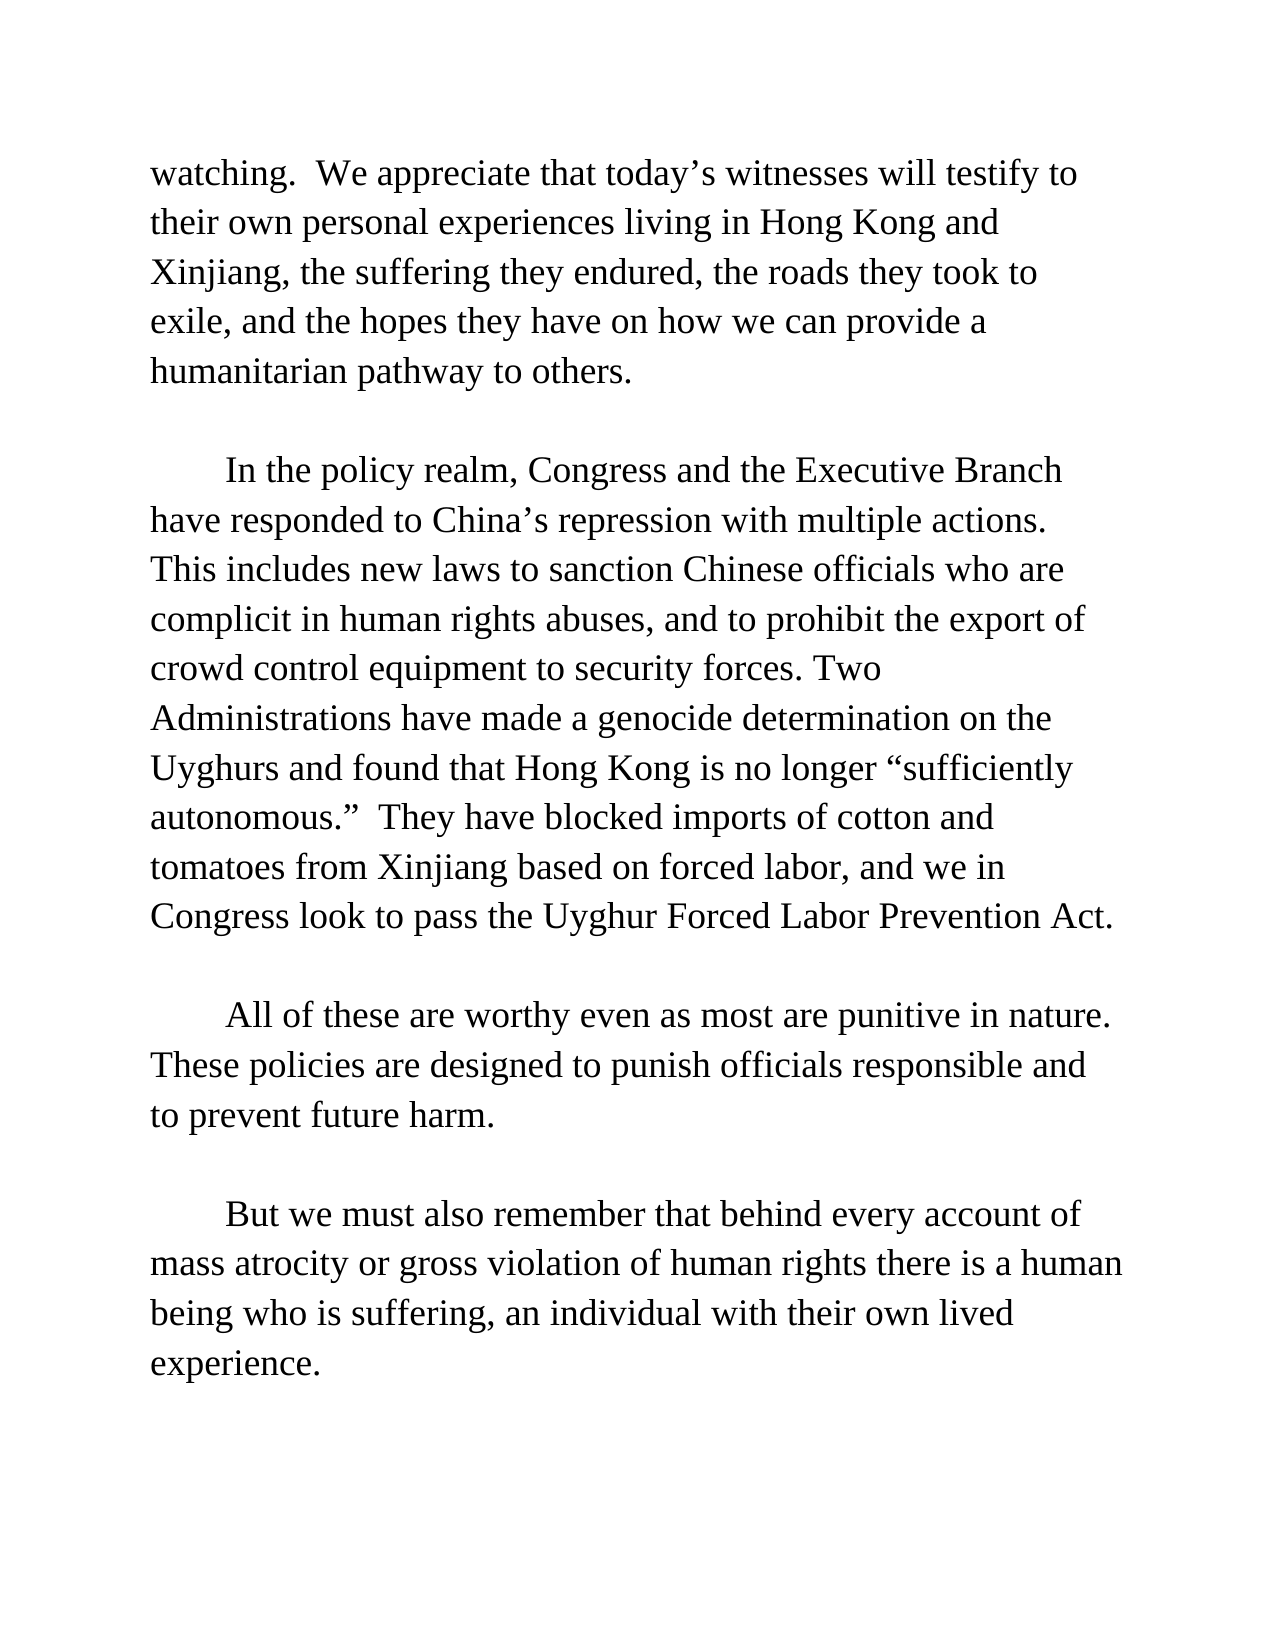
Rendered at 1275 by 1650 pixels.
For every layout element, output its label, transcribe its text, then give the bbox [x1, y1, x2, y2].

text In the policy realm, Congress and the Executive Branch have responded to China’s repression with multiple actions. This includes new laws to sanction Chinese officials who are complicit in human rights abuses, and to prohibit the export of crowd control equipment to security forces. Two Administrations have made a genocide determination on the Uyghurs and found that Hong Kong is no longer “sufficiently autonomous.” They have blocked imports of cotton and tomatoes from Xinjiang based on forced labor, and we in Congress look to pass the Uyghur Forced Labor Prevention Act. [150, 447, 1125, 937]
text All of these are worthy even as most are punitive in nature. These policies are designed to punish officials responsible and to prevent future harm. [150, 993, 1125, 1135]
text But we must also remember that behind every account of mass atrocity or gross violation of human rights there is a human being who is suffering, an individual with their own lived experience. [150, 1191, 1125, 1383]
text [150, 150, 1125, 391]
